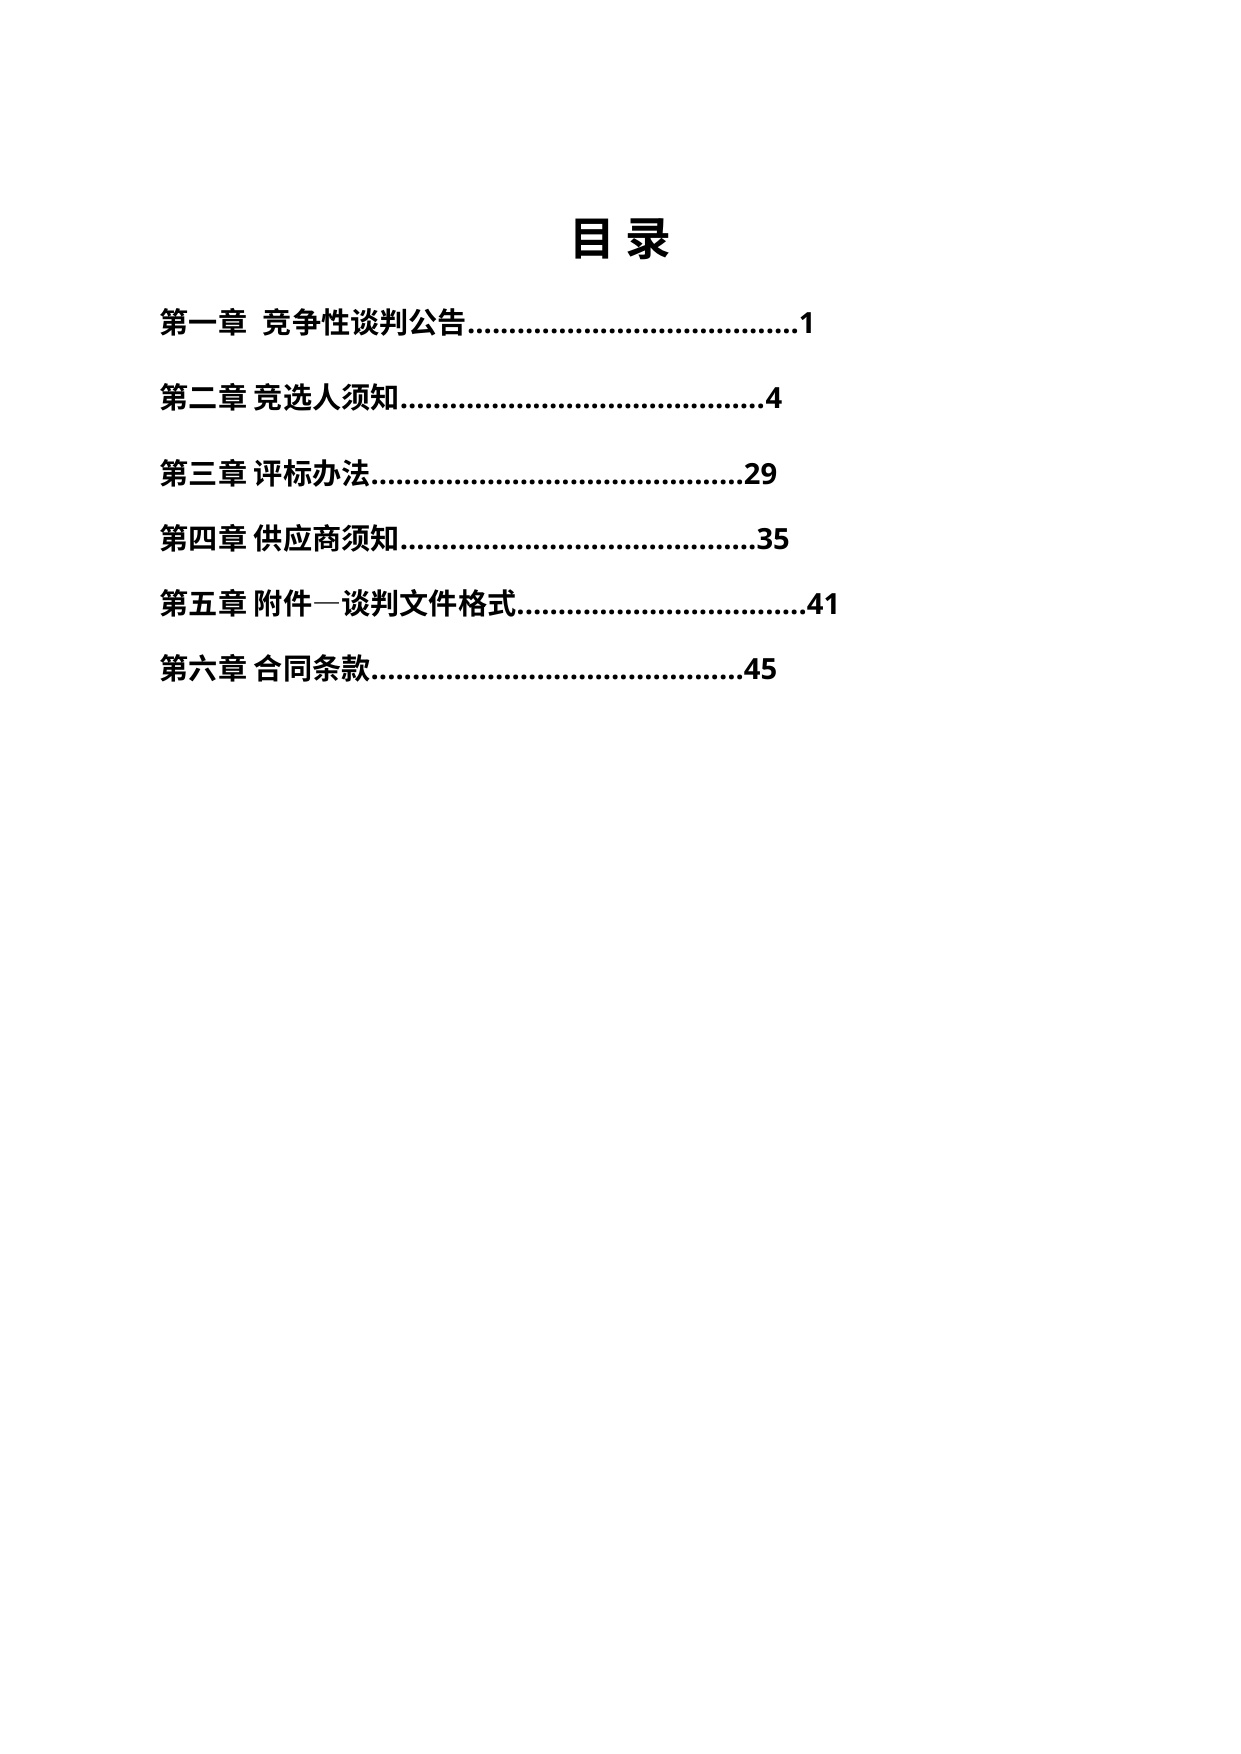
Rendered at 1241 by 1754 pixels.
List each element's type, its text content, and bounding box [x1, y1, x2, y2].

list 竞争性谈判公告........................................1 [159, 288, 1081, 353]
text 第二章 竞选人须知............................................4 [159, 364, 1081, 429]
text 第五章 附件—谈判文件格式...................................41 [159, 569, 1081, 634]
text 第三章 评标办法.............................................29 [159, 439, 1081, 504]
text 目 录 [159, 187, 1081, 284]
text 第四章 供应商须知...........................................35 [159, 504, 1081, 569]
text 第六章 合同条款.............................................45 [159, 634, 1081, 699]
